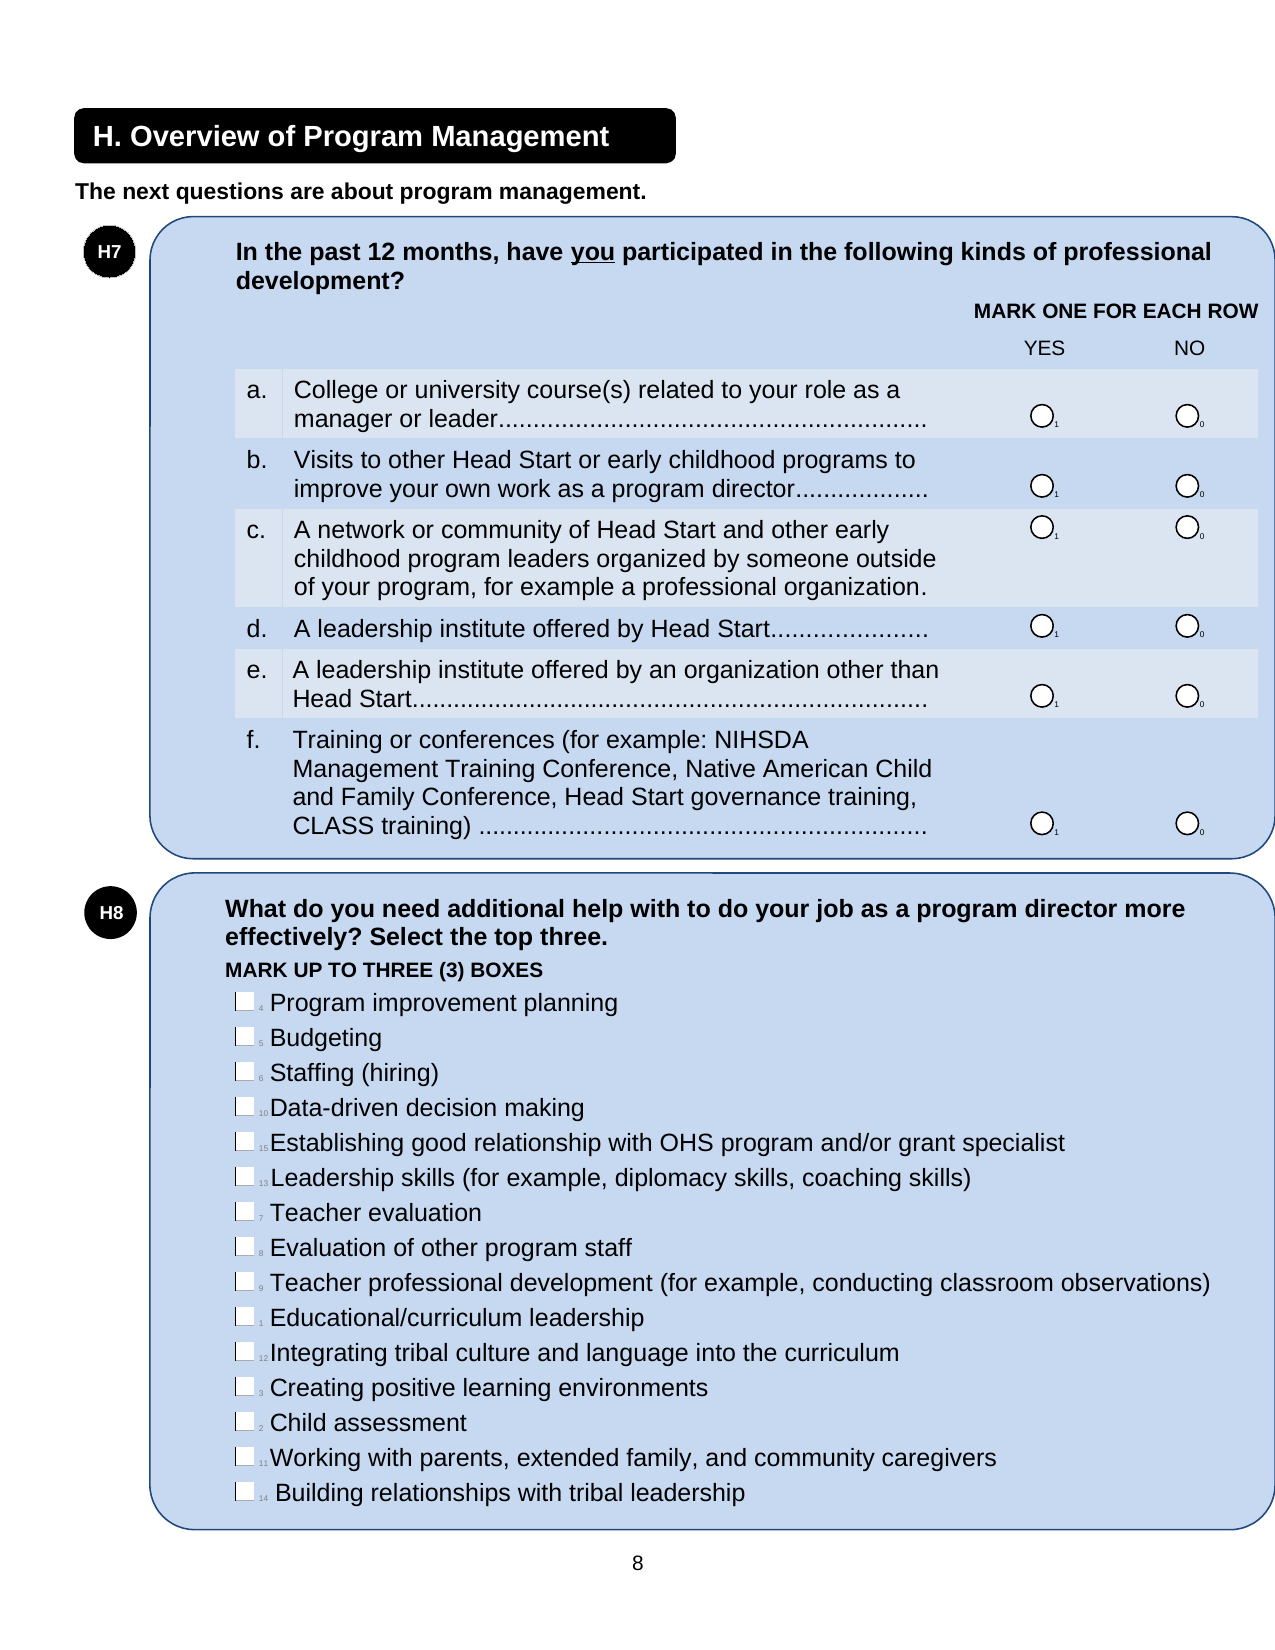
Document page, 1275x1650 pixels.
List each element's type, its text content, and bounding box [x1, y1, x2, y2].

picture [235, 1342, 254, 1361]
picture [235, 1307, 254, 1326]
picture [235, 1447, 254, 1466]
picture [235, 1097, 254, 1116]
picture [235, 1272, 254, 1291]
text The next questions are about program management. [75, 178, 1209, 204]
picture [235, 1167, 254, 1186]
picture [235, 1412, 254, 1431]
picture [235, 1027, 254, 1046]
picture [235, 1237, 254, 1256]
picture [235, 1202, 254, 1221]
picture [235, 1377, 254, 1396]
picture [235, 1062, 254, 1081]
picture [235, 1482, 254, 1501]
picture [235, 1132, 254, 1151]
picture [235, 992, 254, 1011]
